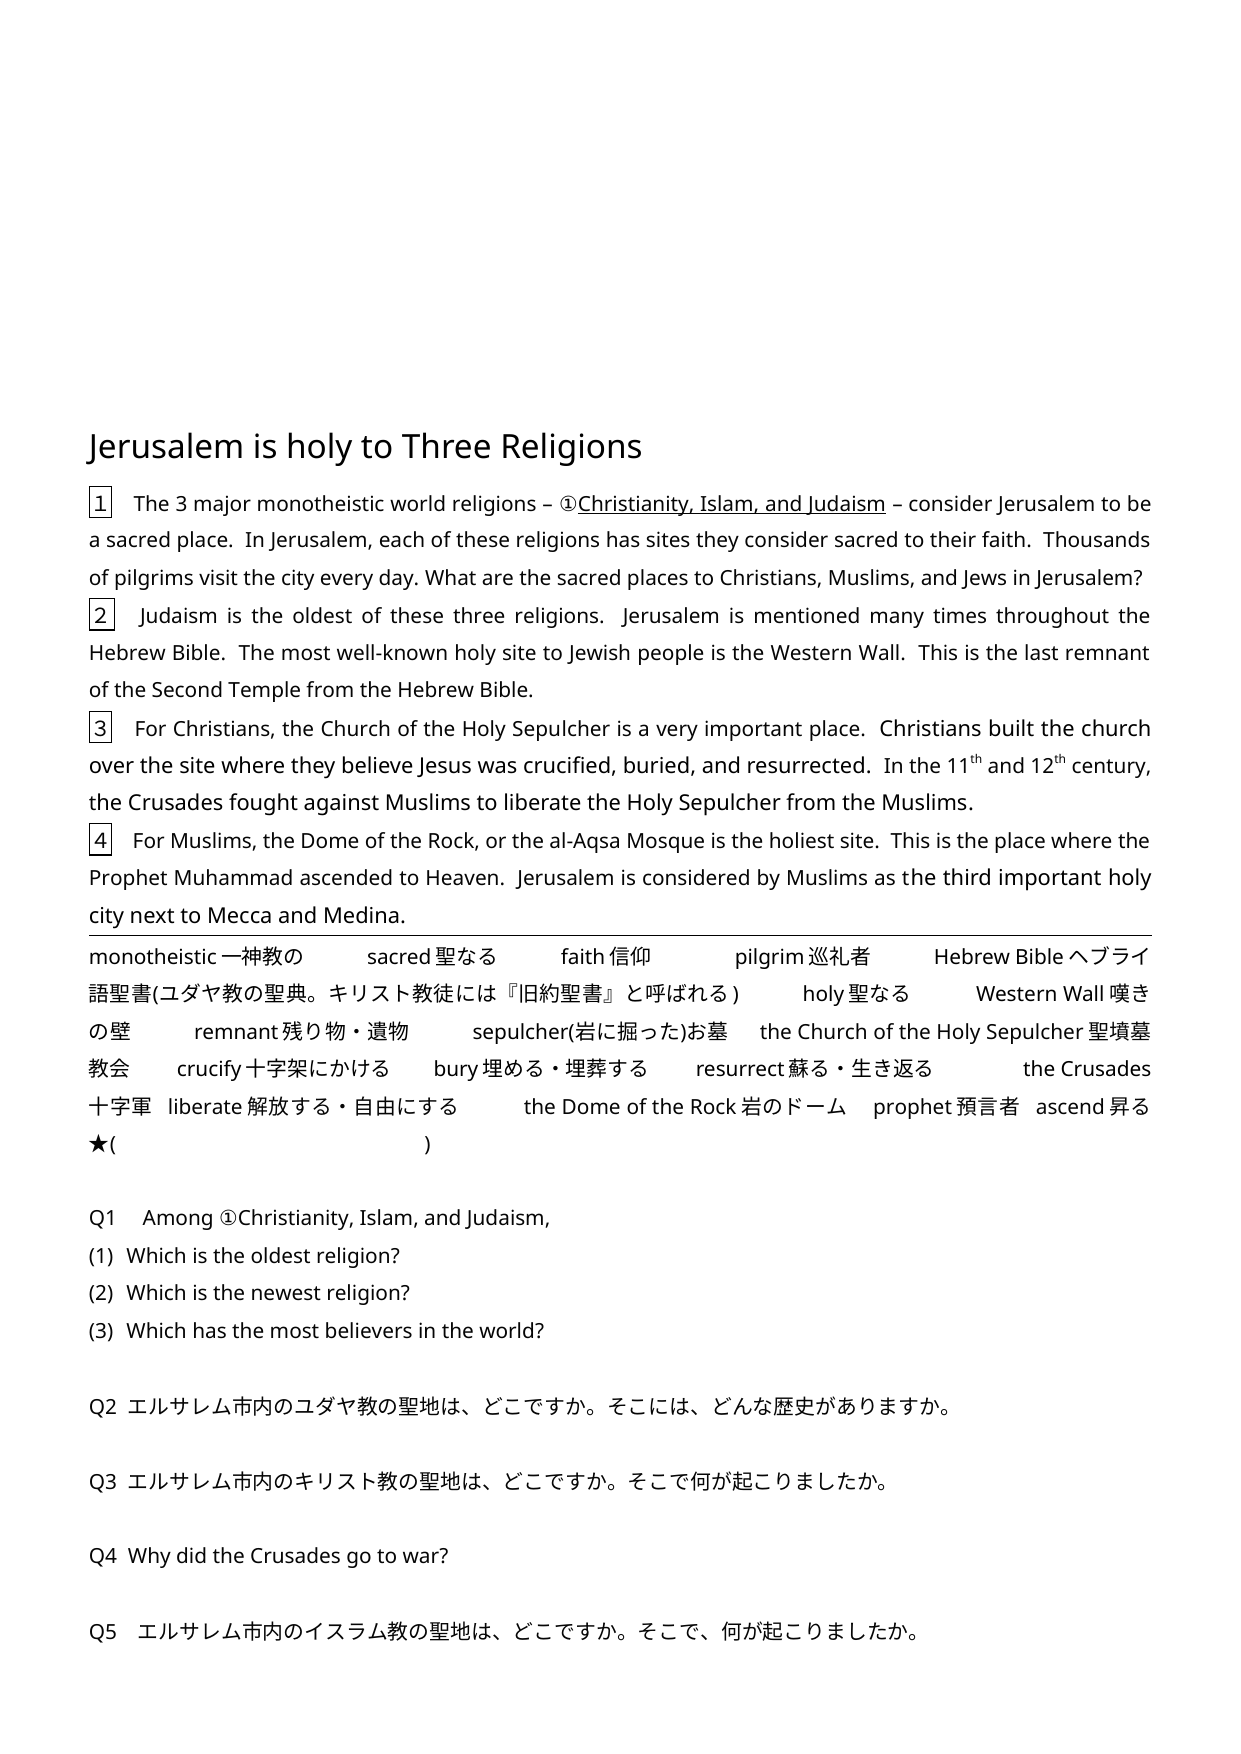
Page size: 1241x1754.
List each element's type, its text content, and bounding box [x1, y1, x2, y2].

text ２ Judaism is the oldest of these three religions. Jerusalem is mentioned many times throughout the Hebrew Bible. The most well-known holy site to Jewish people is the Western Wall. This is the last remnant of the Second Temple from the Hebrew Bible. [89, 596, 1152, 708]
text Q5 エルサレム市内のイスラム教の聖地は、どこですか。そこで、何が起こりましたか。 [89, 1611, 1152, 1649]
list Which has the most believers in the world? [89, 1311, 1152, 1349]
text ４ For Muslims, the Dome of the Rock, or the al-Aqsa Mosque is the holiest site. This is the place where the Prophet Muhammad ascended to Heaven. Jerusalem is considered by Muslims as the third important holy city next to Mecca and Medina. [89, 821, 1152, 935]
text Q2 エルサレム市内のユダヤ教の聖地は、どこですか。そこには、どんな歴史がありますか。 [89, 1386, 1152, 1424]
list Which is the newest religion? [89, 1274, 1152, 1311]
text Q1 Among ①Christianity, Islam, and Judaism, [89, 1199, 1152, 1236]
text Q4 Why did the Crusades go to war? [89, 1536, 1152, 1574]
text ３ For Christians, the Church of the Holy Sepulcher is a very important place. Christians built the church over the site where they believe Jesus was crucified, buried, and resurrected. In the 11th and 12th century, the Crusades fought against Muslims to liberate the Holy Sepulcher from the Muslims. [89, 708, 1152, 821]
list Which is the oldest religion? [89, 1236, 1152, 1274]
text Jerusalem is holy to Three Religions [89, 408, 1152, 483]
text １ The 3 major monotheistic world religions – ①Christianity, Islam, and Judaism – consider Jerusalem to be a sacred place. In Jerusalem, each of these religions has sites they consider sacred to their faith. Thousands of pilgrims visit the city every day. What are the sacred places to Christians, Muslims, and Jews in Jerusalem? [89, 483, 1152, 596]
text Q3 エルサレム市内のキリスト教の聖地は、どこですか。そこで何が起こりましたか。 [89, 1461, 1152, 1499]
text monotheistic一神教の sacred聖なる faith信仰 pilgrim巡礼者 Hebrew Bibleヘブライ語聖書(ユダヤ教の聖典。キリスト教徒には『旧約聖書』と呼ばれる) holy聖なる Western Wall嘆きの壁 remnant残り物・遺物 sepulcher(岩に掘った)お墓 the Church of the Holy Sepulcher聖墳墓教会 crucify十字架にかける bury埋める・埋葬する resurrect蘇る・生き返る the Crusades十字軍 liberate解放する・自由にする the Dome of the Rock岩のドーム prophet預言者 ascend昇る ★( ) [89, 936, 1152, 1161]
